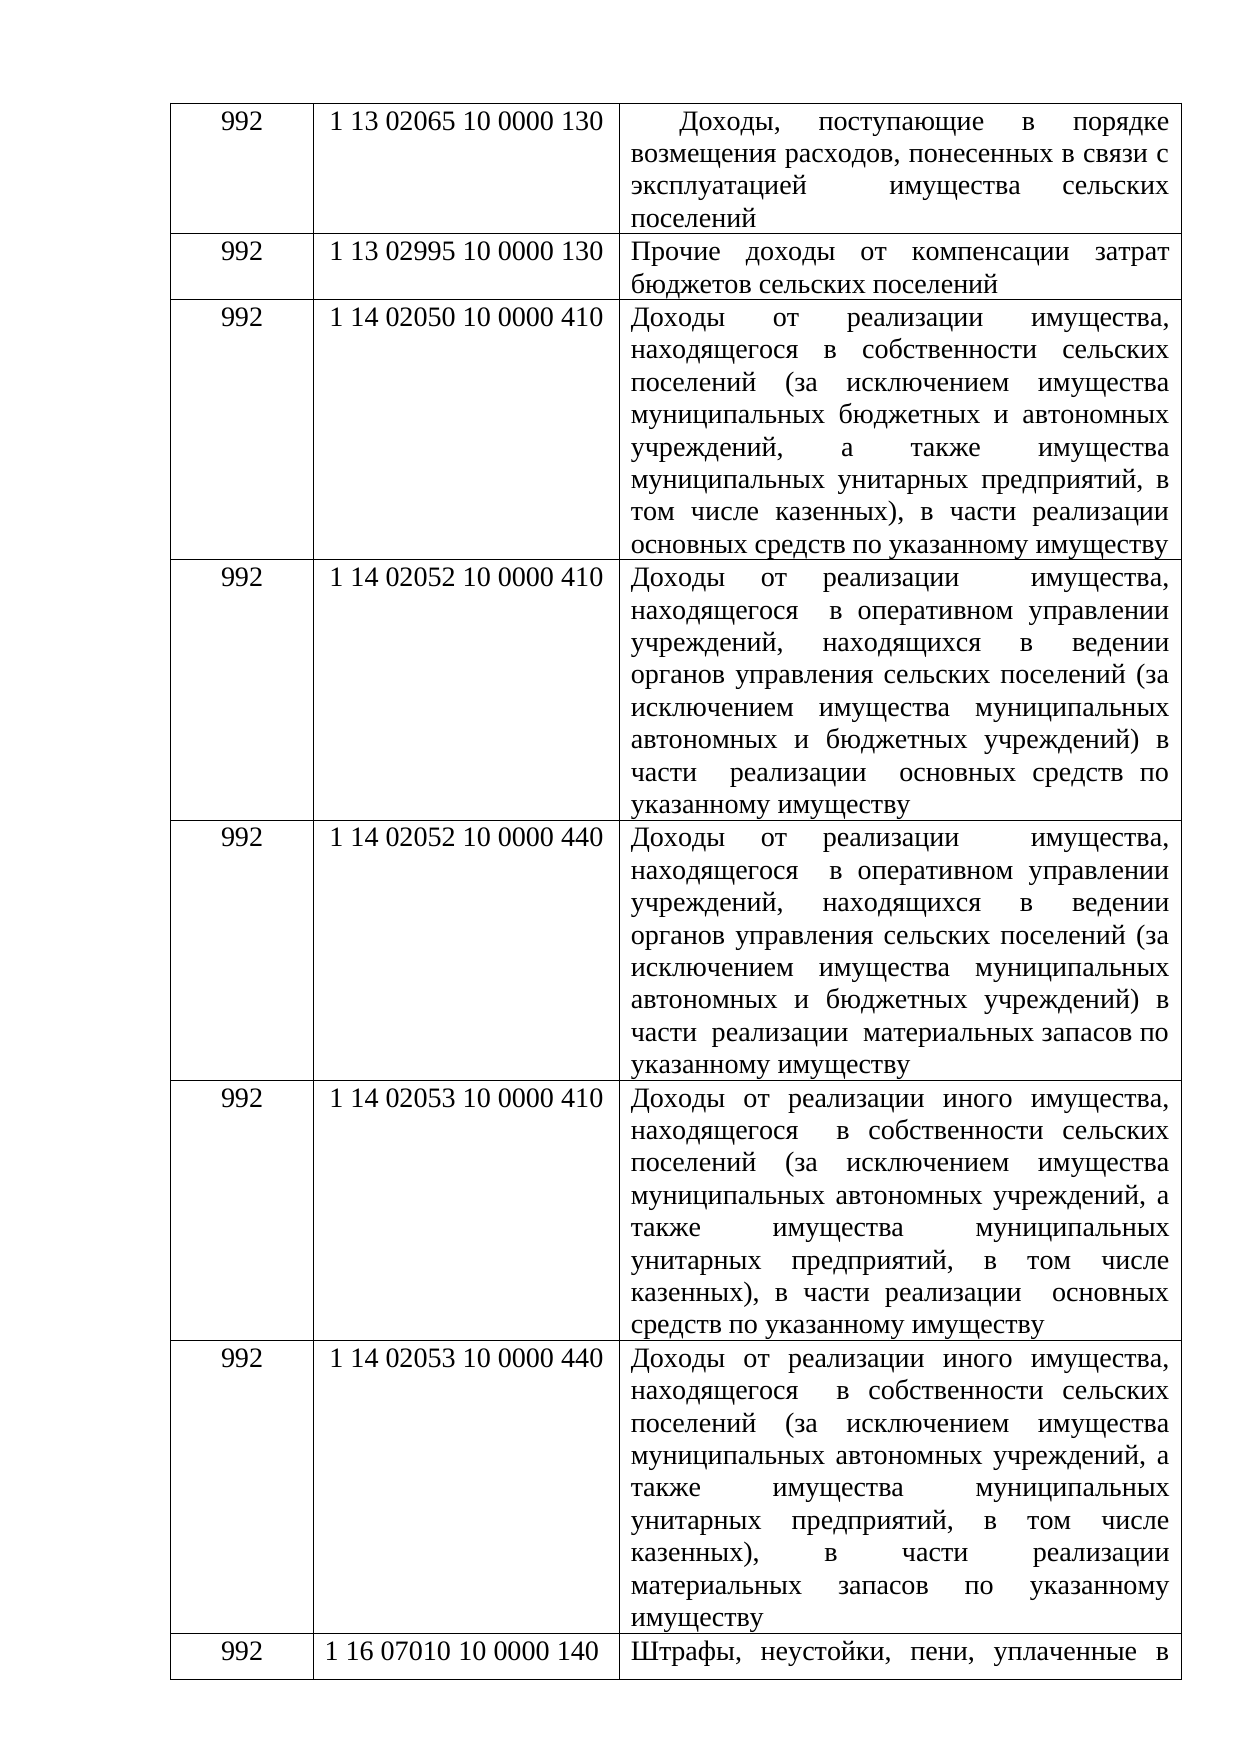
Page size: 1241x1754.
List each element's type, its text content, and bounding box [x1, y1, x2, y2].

table_cell 992 [171, 1341, 313, 1632]
table_cell 992 [171, 821, 313, 1080]
table_cell 1 14 02053 10 0000 440 [314, 1341, 619, 1632]
table_cell Доходы от реализации иного имущества, находящегося в собственности сельских поселений (за исключением имущества муниципальных автономных учреждений, а также имущества муниципальных унитарных предприятий, в том числе казенных), в части реализации материальных запасов по указанному имуществу [620, 1341, 1181, 1632]
table_cell 1 13 02995 10 0000 130 [314, 234, 619, 299]
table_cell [314, 1634, 619, 1679]
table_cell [620, 1634, 1181, 1679]
table_cell Доходы, поступающие в порядке возмещения расходов, понесенных в связи с эксплуатацией имущества сельских поселений [620, 104, 1181, 233]
table_cell 1 14 02052 10 0000 440 [314, 821, 619, 1080]
table_cell Доходы от реализации имущества, находящегося в оперативном управлении учреждений, находящихся в ведении органов управления сельских поселений (за исключением имущества муниципальных автономных и бюджетных учреждений) в части реализации основных средств по указанному имуществу [620, 560, 1181, 819]
table_cell 1 14 02053 10 0000 410 [314, 1081, 619, 1340]
table_cell 1 14 02050 10 0000 410 [314, 300, 619, 559]
table_cell 1 14 02052 10 0000 410 [314, 560, 619, 819]
table_cell 992 [171, 1634, 313, 1679]
table_cell Доходы от реализации имущества, находящегося в оперативном управлении учреждений, находящихся в ведении органов управления сельских поселений (за исключением имущества муниципальных автономных и бюджетных учреждений) в части реализации материальных запасов по указанному имуществу [620, 821, 1181, 1080]
table_cell 992 [171, 560, 313, 819]
table_cell 1 13 02065 10 0000 130 [314, 104, 619, 233]
table_cell 992 [171, 234, 313, 299]
table_cell 992 [171, 104, 313, 233]
table_cell 992 [171, 300, 313, 559]
table_cell Прочие доходы от компенсации затрат бюджетов сельских поселений [620, 234, 1181, 299]
table_cell Доходы от реализации имущества, находящегося в собственности сельских поселений (за исключением имущества муниципальных бюджетных и автономных учреждений, а также имущества муниципальных унитарных предприятий, в том числе казенных), в части реализации основных средств по указанному имуществу [620, 300, 1181, 559]
table_cell Доходы от реализации иного имущества, находящегося в собственности сельских поселений (за исключением имущества муниципальных автономных учреждений, а также имущества муниципальных унитарных предприятий, в том числе казенных), в части реализации основных средств по указанному имуществу [620, 1081, 1181, 1340]
table_cell 992 [171, 1081, 313, 1340]
